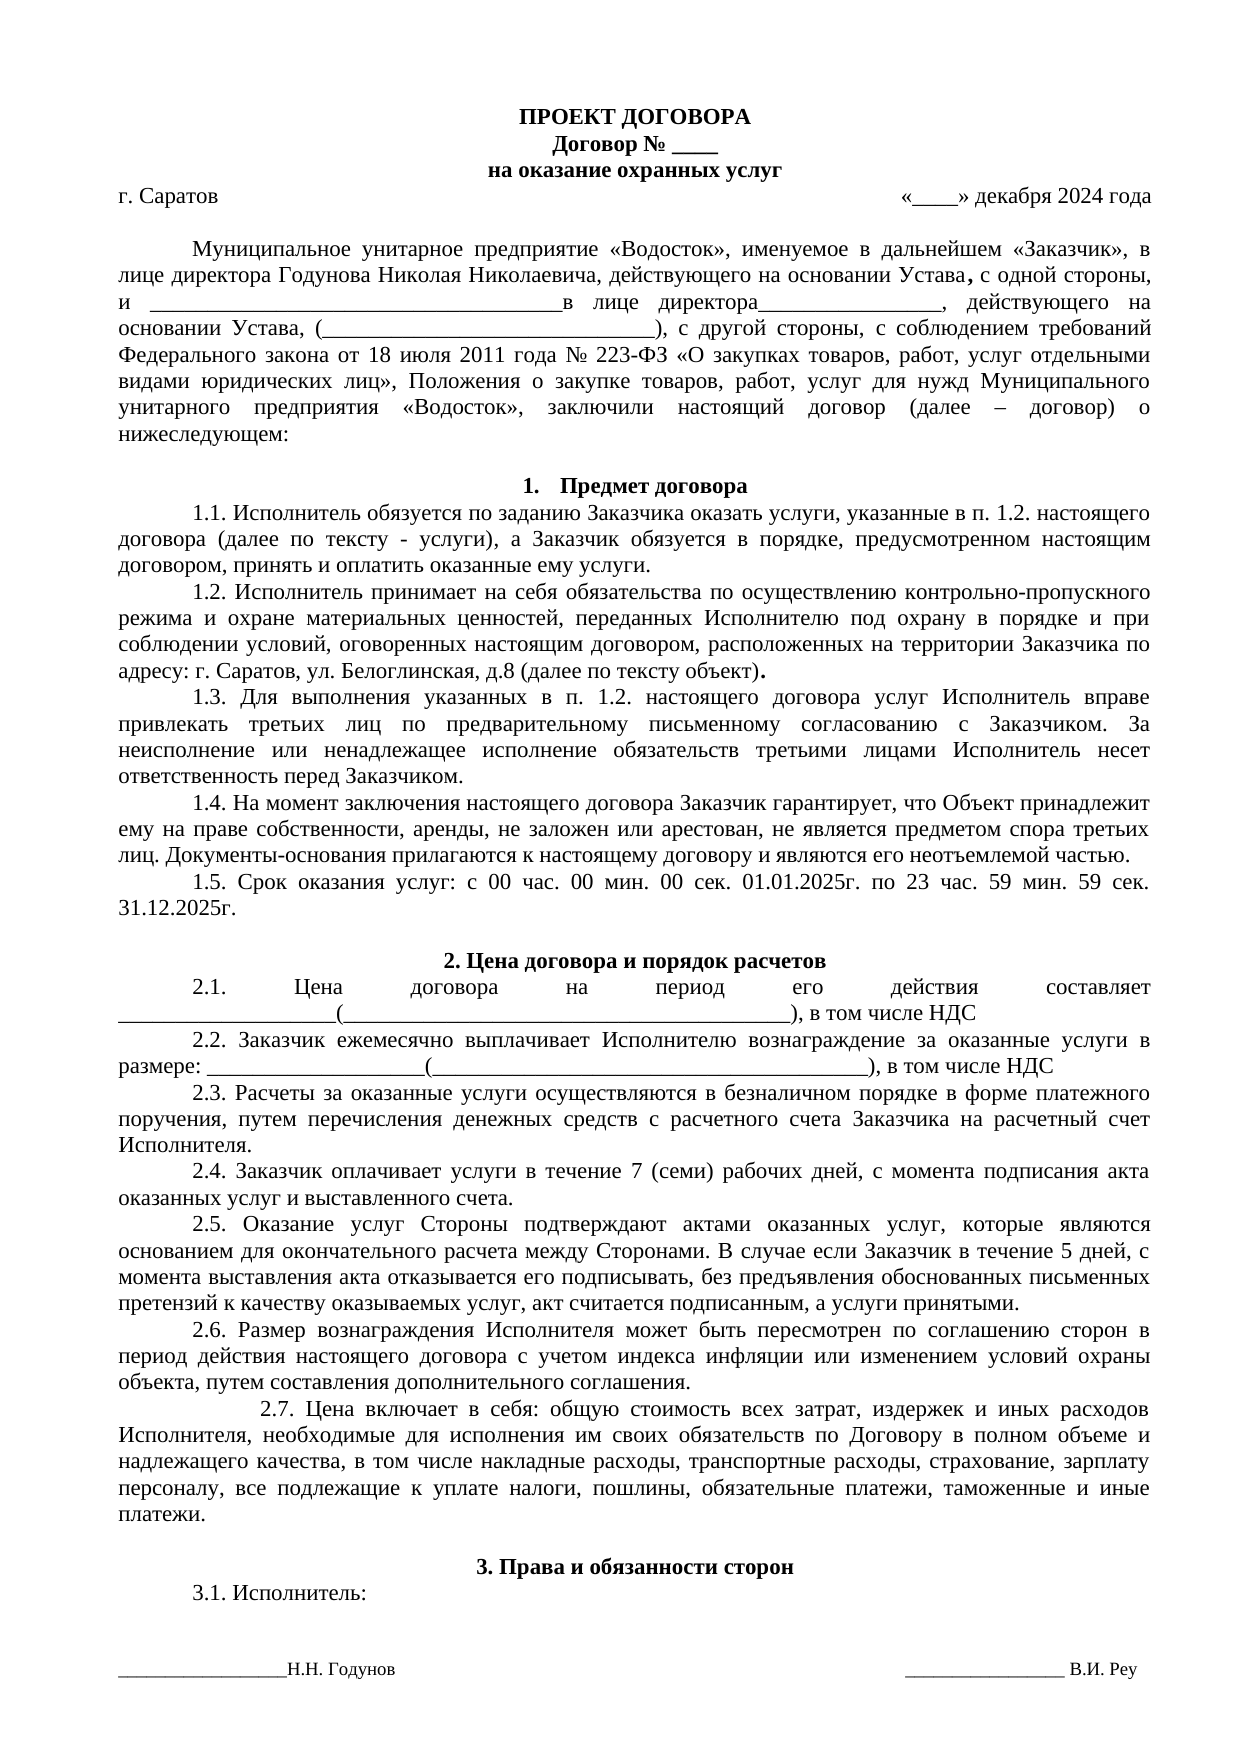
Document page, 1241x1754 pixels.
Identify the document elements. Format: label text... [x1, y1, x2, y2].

text Муниципальное унитарное предприятие «Водосток», именуемое в дальнейшем «Заказчик», в лице директора Годунова Николая Николаевича, действующего на основании Устава, с одной стороны, и ____________________________________в лице директора________________, действующего на основании Устава, (_____________________________), с другой стороны, с соблюдением требований Федерального закона от 18 июля 2011 года № 223-ФЗ «О закупках товаров, работ, услуг отдельными видами юридических лиц», Положения о закупке товаров, работ, услуг для нужд Муниципального унитарного предприятия «Водосток», заключили настоящий договор (далее – договор) о нижеследующем: [118, 235, 1152, 446]
text ПРОЕКТ ДОГОВОРА [118, 103, 1152, 130]
text 2.1. Цена договора на период его действия составляет ___________________(_______________________________________), в том числе НДС [118, 973, 1152, 1026]
text 2.2. Заказчик ежемесячно выплачивает Исполнителю вознаграждение за оказанные услуги в размере: ___________________(______________________________________), в том числе НДС [118, 1026, 1152, 1078]
list Предмет договора [118, 472, 1152, 499]
text 2.6. Размер вознаграждения Исполнителя может быть пересмотрен по соглашению сторон в период действия настоящего договора с учетом индекса инфляции или изменением условий охраны объекта, путем составления дополнительного соглашения. [118, 1316, 1152, 1395]
text Договор № ____ [118, 130, 1152, 156]
text на оказание охранных услуг [118, 156, 1152, 182]
text 1.3. Для выполнения указанных в п. 1.2. настоящего договора услуг Исполнитель вправе привлекать третьих лиц по предварительному письменному согласованию с Заказчиком. За неисполнение или ненадлежащее исполнение обязательств третьими лицами Исполнитель несет ответственность перед Заказчиком. [118, 683, 1152, 789]
text 2.3. Расчеты за оказанные услуги осуществляются в безналичном порядке в форме платежного поручения, путем перечисления денежных средств с расчетного счета Заказчика на расчетный счет Исполнителя. [118, 1078, 1152, 1158]
text 1.4. На момент заключения настоящего договора Заказчик гарантирует, что Объект принадлежит ему на праве собственности, аренды, не заложен или арестован, не является предметом спора третьих лиц. Документы-основания прилагаются к настоящему договору и являются его неотъемлемой частью. [118, 789, 1152, 868]
text 2.7. Цена включает в себя: общую стоимость всех затрат, издержек и иных расходов Исполнителя, необходимые для исполнения им своих обязательств по Договору в полном объеме и надлежащего качества, в том числе накладные расходы, транспортные расходы, страхование, зарплату персоналу, все подлежащие к уплате налоги, пошлины, обязательные платежи, таможенные и иные платежи. [118, 1395, 1152, 1527]
text 3. Права и обязанности сторон [118, 1553, 1152, 1579]
text г. Саратов «____» декабря 2024 года [118, 182, 1152, 209]
text 1.2. Исполнитель принимает на себя обязательства по осуществлению контрольно-пропускного режима и охране материальных ценностей, переданных Исполнителю под охрану в порядке и при соблюдении условий, оговоренных настоящим договором, расположенных на территории Заказчика по адресу: г. Саратов, ул. Белоглинская, д.8 (далее по тексту объект). [118, 578, 1152, 683]
text 2.4. Заказчик оплачивает услуги в течение 7 (семи) рабочих дней, с момента подписания акта оказанных услуг и выставленного счета. [118, 1158, 1152, 1210]
text 1.5. Срок оказания услуг: с 00 час. 00 мин. 00 сек. 01.01.2025г. по 23 час. 59 мин. 59 сек. 31.12.2025г. [118, 868, 1152, 920]
text 2. Цена договора и порядок расчетов [118, 947, 1152, 973]
text 2.5. Оказание услуг Стороны подтверждают актами оказанных услуг, которые являются основанием для окончательного расчета между Сторонами. В случае если Заказчик в течение 5 дней, с момента выставления акта отказывается его подписывать, без предъявления обоснованных письменных претензий к качеству оказываемых услуг, акт считается подписанным, а услуги принятыми. [118, 1210, 1152, 1316]
text 1.1. Исполнитель обязуется по заданию Заказчика оказать услуги, указанные в п. 1.2. настоящего договора (далее по тексту - услуги), а Заказчик обязуется в порядке, предусмотренном настоящим договором, принять и оплатить оказанные ему услуги. [118, 499, 1152, 578]
text 3.1. Исполнитель: [118, 1579, 1152, 1606]
